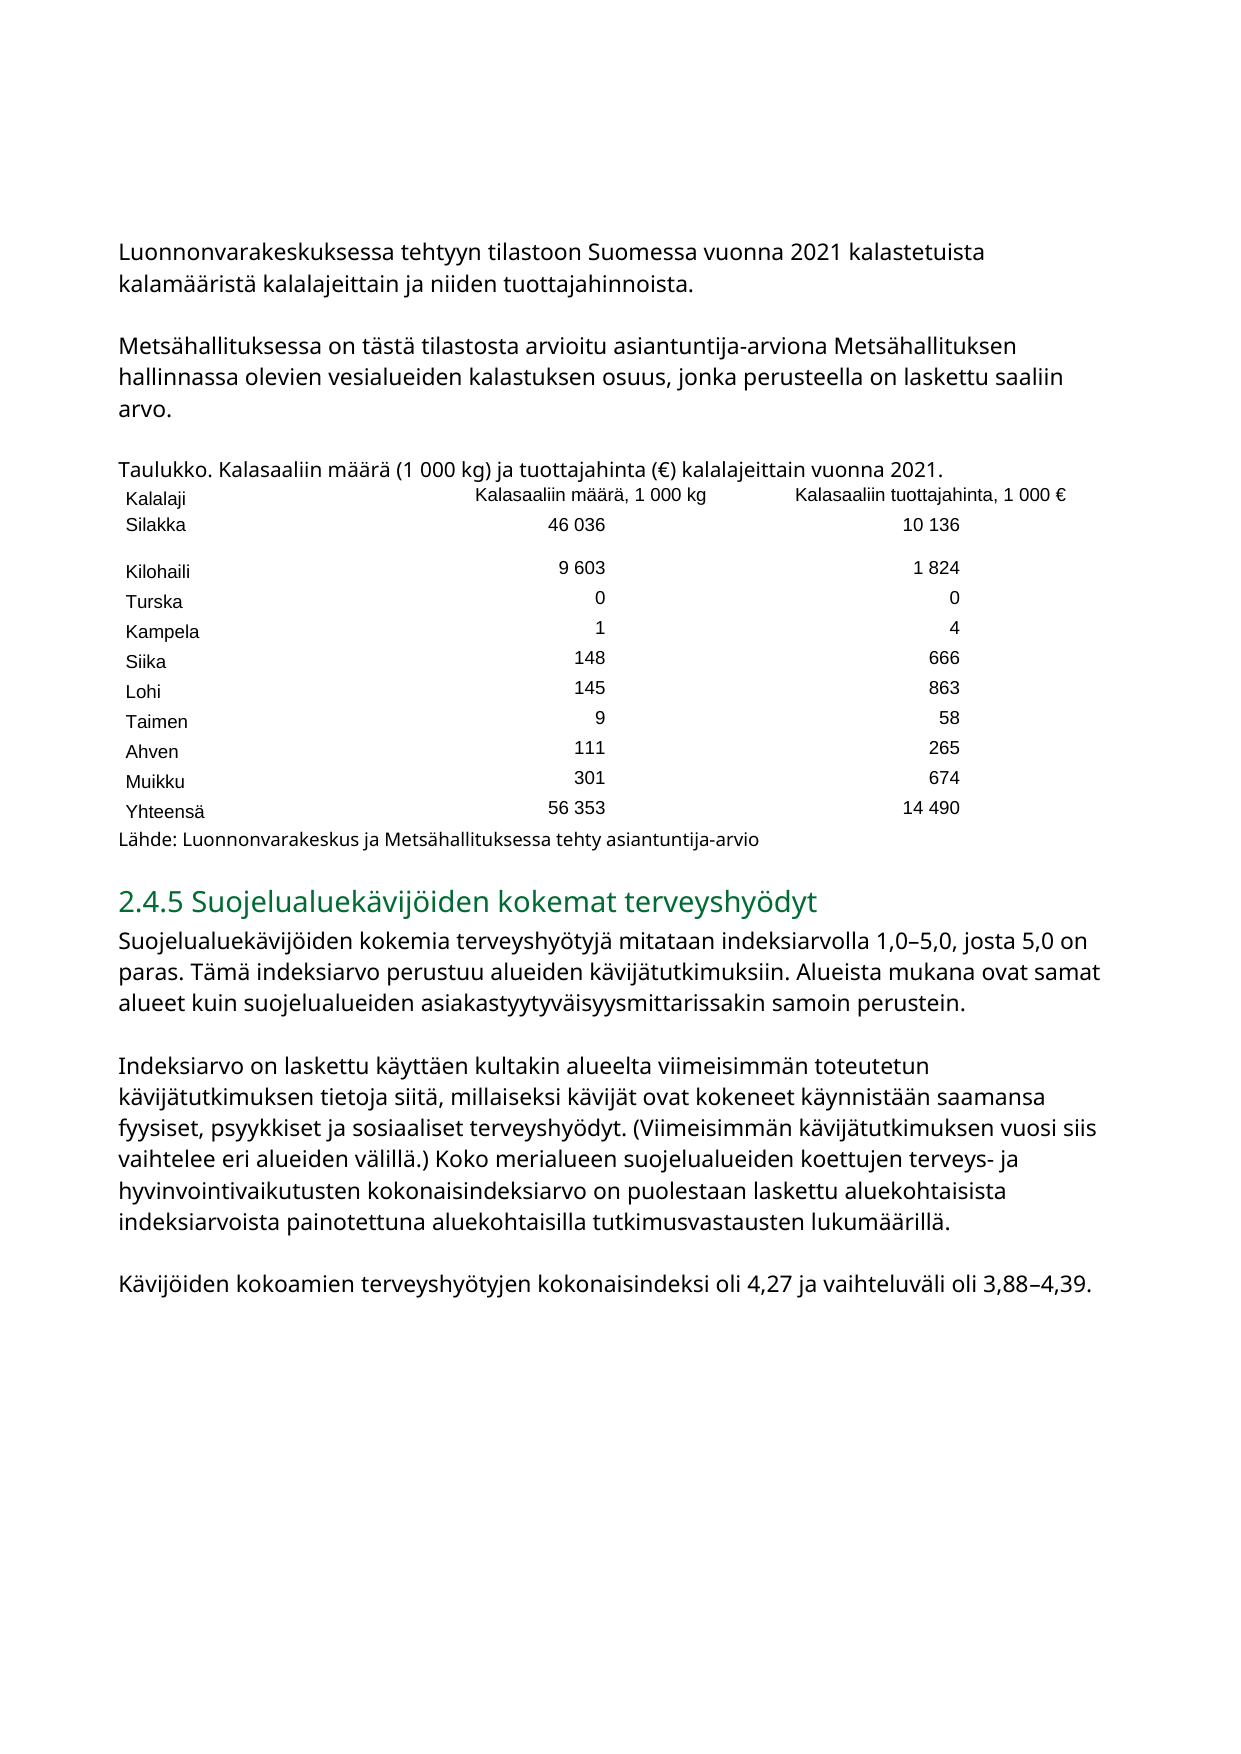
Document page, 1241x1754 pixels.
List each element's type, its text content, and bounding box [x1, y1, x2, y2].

table_cell 674 [738, 767, 1122, 797]
table_cell Muikku [118, 767, 443, 797]
table_cell Turska [118, 587, 443, 617]
list Lähde: Luonnonvarakeskus ja Metsähallituksessa tehty asiantuntija-arvio [118, 827, 1122, 852]
table_cell 666 [738, 647, 1122, 677]
table_cell 301 [443, 767, 738, 797]
table_header Kalasaaliin määrä, 1 000 kg [443, 484, 738, 513]
text Suojelualuekävijöiden kokemia terveyshyötyjä mitataan indeksiarvolla 1,0–5,0, josta 5,0 on paras. Tämä indeksiarvo perustuu alueiden kävijätutkimuksiin. Alueista mukana ovat samat alueet kuin suojelualueiden asiakastyytyväisyysmittarissakin samoin perustein. [118, 924, 1122, 1018]
table_cell 46 036 [443, 514, 738, 557]
table_header Kalalaji [118, 484, 443, 513]
table_cell 58 [738, 707, 1122, 737]
table_cell Yhteensä [118, 797, 443, 827]
subtitle 2.4.5 Suojelualuekävijöiden kokemat terveyshyödyt [118, 882, 1122, 921]
table_cell 56 353 [443, 797, 738, 827]
table_cell 863 [738, 677, 1122, 707]
table_cell 9 603 [443, 557, 738, 587]
table_cell 148 [443, 647, 738, 677]
table_header Kalasaaliin tuottajahinta, 1 000 € [738, 484, 1122, 513]
table_cell 14 490 [738, 797, 1122, 827]
table_cell 265 [738, 737, 1122, 767]
text Kävijöiden kokoamien terveyshyötyjen kokonaisindeksi oli 4,27 ja vaihteluväli oli 3,88–4,39. [118, 1268, 1122, 1299]
table_cell Silakka [118, 514, 443, 557]
table_cell 0 [738, 587, 1122, 617]
list Taulukko. Kalasaaliin määrä (1 000 kg) ja tuottajahinta (€) kalalajeittain vuonna 2021. [118, 455, 1122, 483]
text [118, 236, 1122, 299]
table_cell 4 [738, 617, 1122, 647]
table_cell 0 [443, 587, 738, 617]
table_cell 10 136 [738, 514, 1122, 557]
table_cell Lohi [118, 677, 443, 707]
table_cell Taimen [118, 707, 443, 737]
table_cell 1 824 [738, 557, 1122, 587]
text Metsähallituksessa on tästä tilastosta arvioitu asiantuntija-arviona Metsähallituksen hallinnassa olevien vesialueiden kalastuksen osuus, jonka perusteella on laskettu saaliin arvo. [118, 330, 1122, 424]
table_cell 9 [443, 707, 738, 737]
table_cell Kilohaili [118, 557, 443, 587]
table_cell Kampela [118, 617, 443, 647]
table_cell Siika [118, 647, 443, 677]
table_cell 145 [443, 677, 738, 707]
table_cell 111 [443, 737, 738, 767]
table_cell 1 [443, 617, 738, 647]
table_cell Ahven [118, 737, 443, 767]
text Indeksiarvo on laskettu käyttäen kultakin alueelta viimeisimmän toteutetun kävijätutkimuksen tietoja siitä, millaiseksi kävijät ovat kokeneet käynnistään saamansa fyysiset, psyykkiset ja sosiaaliset terveyshyödyt. (Viimeisimmän kävijätutkimuksen vuosi siis vaihtelee eri alueiden välillä.) Koko merialueen suojelualueiden koettujen terveys- ja hyvinvointivaikutusten kokonaisindeksiarvo on puolestaan laskettu aluekohtaisista indeksiarvoista painotettuna aluekohtaisilla tutkimusvastausten lukumäärillä. [118, 1049, 1122, 1237]
